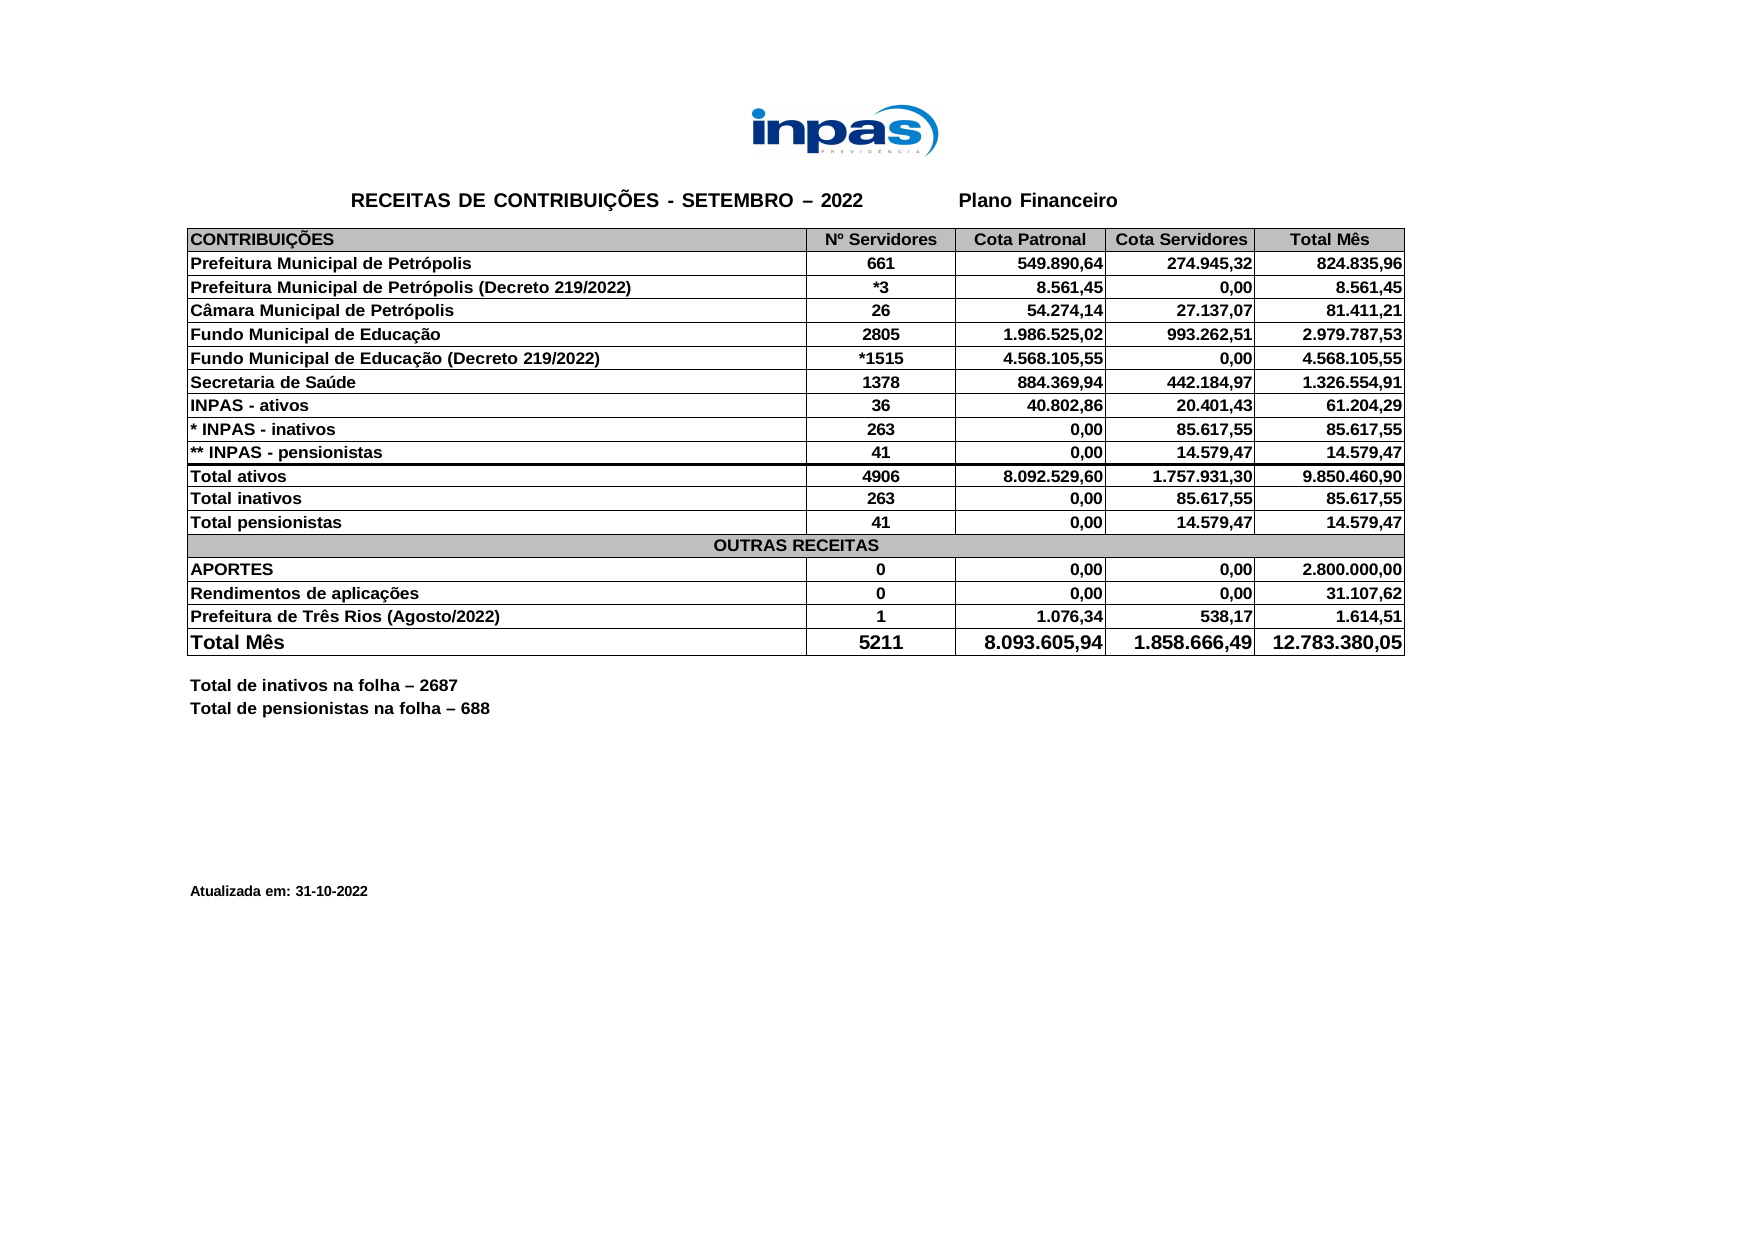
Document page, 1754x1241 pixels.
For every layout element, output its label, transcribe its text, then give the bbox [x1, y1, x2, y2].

table_cell 1.076,34 [956, 605, 1105, 628]
table_cell 2.979.787,53 [1255, 323, 1404, 346]
table_cell 14.579,47 [1255, 442, 1404, 463]
table_cell Prefeitura Municipal de Petrópolis (Decreto 219/2022) [188, 276, 806, 298]
table_cell Fundo Municipal de Educação (Decreto 219/2022) [188, 347, 806, 369]
table_cell 40.802,86 [956, 394, 1105, 417]
table_cell 85.617,55 [1106, 487, 1254, 510]
table_cell 0,00 [1106, 347, 1254, 369]
table_cell 4906 [807, 466, 955, 486]
table_cell Total pensionistas [188, 511, 806, 533]
table_cell 1.614,51 [1255, 605, 1404, 628]
table_cell 1.326.554,91 [1255, 370, 1404, 393]
table_cell INPAS - ativos [188, 394, 806, 417]
table_cell Secretaria de Saúde [188, 370, 806, 393]
table_cell 661 [807, 252, 955, 275]
table_cell 20.401,43 [1106, 394, 1254, 417]
table_cell 1 [807, 605, 955, 628]
table_cell 14.579,47 [1106, 511, 1254, 533]
table_cell 1.986.525,02 [956, 323, 1105, 346]
table_cell 54.274,14 [956, 299, 1105, 322]
table_cell 4.568.105,55 [956, 347, 1105, 369]
table_cell 85.617,55 [1106, 418, 1254, 441]
table_cell Prefeitura de Três Rios (Agosto/2022) [188, 605, 806, 628]
table_cell 61.204,29 [1255, 394, 1404, 417]
table_cell *1515 [807, 347, 955, 369]
table_cell 0,00 [956, 487, 1105, 510]
table_cell 31.107,62 [1255, 582, 1404, 604]
table_cell 0 [807, 558, 955, 581]
table_cell 41 [807, 511, 955, 533]
table_cell 824.835,96 [1255, 252, 1404, 275]
table_cell 27.137,07 [1106, 299, 1254, 322]
table_cell APORTES [188, 558, 806, 581]
table_cell 0,00 [956, 442, 1105, 463]
table_header Total Mês [1255, 229, 1404, 251]
table_cell 1378 [807, 370, 955, 393]
table_cell 549.890,64 [956, 252, 1105, 275]
table_cell 274.945,32 [1106, 252, 1254, 275]
table_cell Câmara Municipal de Petrópolis [188, 299, 806, 322]
table_cell 12.783.380,05 [1255, 629, 1404, 655]
picture [751, 104, 939, 157]
table_cell 442.184,97 [1106, 370, 1254, 393]
table_cell 1.757.931,30 [1106, 466, 1254, 486]
table_cell 0 [807, 582, 955, 604]
table_cell 85.617,55 [1255, 487, 1404, 510]
table_cell 0,00 [956, 418, 1105, 441]
title RECEITAS DE CONTRIBUIÇÕES - SETEMBRO – 2022 Plano Financeiro [351, 189, 1503, 212]
table_cell 2.800.000,00 [1255, 558, 1404, 581]
text Total de inativos na folha – 2687 Total de pensionistas na folha – 688 [190, 676, 498, 718]
table_cell 9.850.460,90 [1255, 466, 1404, 486]
table_cell ** INPAS - pensionistas [188, 442, 806, 463]
table_cell 0,00 [1106, 558, 1254, 581]
table_cell Total ativos [188, 466, 806, 486]
table_cell 0,00 [956, 558, 1105, 581]
table_cell 8.093.605,94 [956, 629, 1105, 655]
table_cell Total Mês [188, 629, 806, 655]
table_cell *3 [807, 276, 955, 298]
table_cell 0,00 [1106, 582, 1254, 604]
table_cell 263 [807, 418, 955, 441]
table_cell Total inativos [188, 487, 806, 510]
table_cell 8.561,45 [1255, 276, 1404, 298]
table_cell Prefeitura Municipal de Petrópolis [188, 252, 806, 275]
table_header CONTRIBUIÇÕES [188, 229, 806, 251]
table_cell Fundo Municipal de Educação [188, 323, 806, 346]
table_cell OUTRAS RECEITAS [188, 535, 1404, 557]
table_cell 4.568.105,55 [1255, 347, 1404, 369]
table_header Cota Servidores [1106, 229, 1254, 251]
table_cell 14.579,47 [1255, 511, 1404, 533]
table_cell 41 [807, 442, 955, 463]
table_cell * INPAS - inativos [188, 418, 806, 441]
table_cell 14.579,47 [1106, 442, 1254, 463]
table_cell 8.561,45 [956, 276, 1105, 298]
table_header Cota Patronal [956, 229, 1105, 251]
table_cell 884.369,94 [956, 370, 1105, 393]
table_cell 2805 [807, 323, 955, 346]
table_cell Rendimentos de aplicações [188, 582, 806, 604]
text Atualizada em: 31-10-2022 [190, 882, 1503, 899]
table_cell 0,00 [956, 582, 1105, 604]
table_cell 81.411,21 [1255, 299, 1404, 322]
table_header Nº Servidores [807, 229, 955, 251]
table_cell 8.092.529,60 [956, 466, 1105, 486]
table_cell 26 [807, 299, 955, 322]
table_cell 5211 [807, 629, 955, 655]
table_cell 263 [807, 487, 955, 510]
table_cell 0,00 [1106, 276, 1254, 298]
table_cell 538,17 [1106, 605, 1254, 628]
table_cell 85.617,55 [1255, 418, 1404, 441]
table_cell 993.262,51 [1106, 323, 1254, 346]
table_cell 0,00 [956, 511, 1105, 533]
table_cell 36 [807, 394, 955, 417]
table_cell 1.858.666,49 [1106, 629, 1254, 655]
